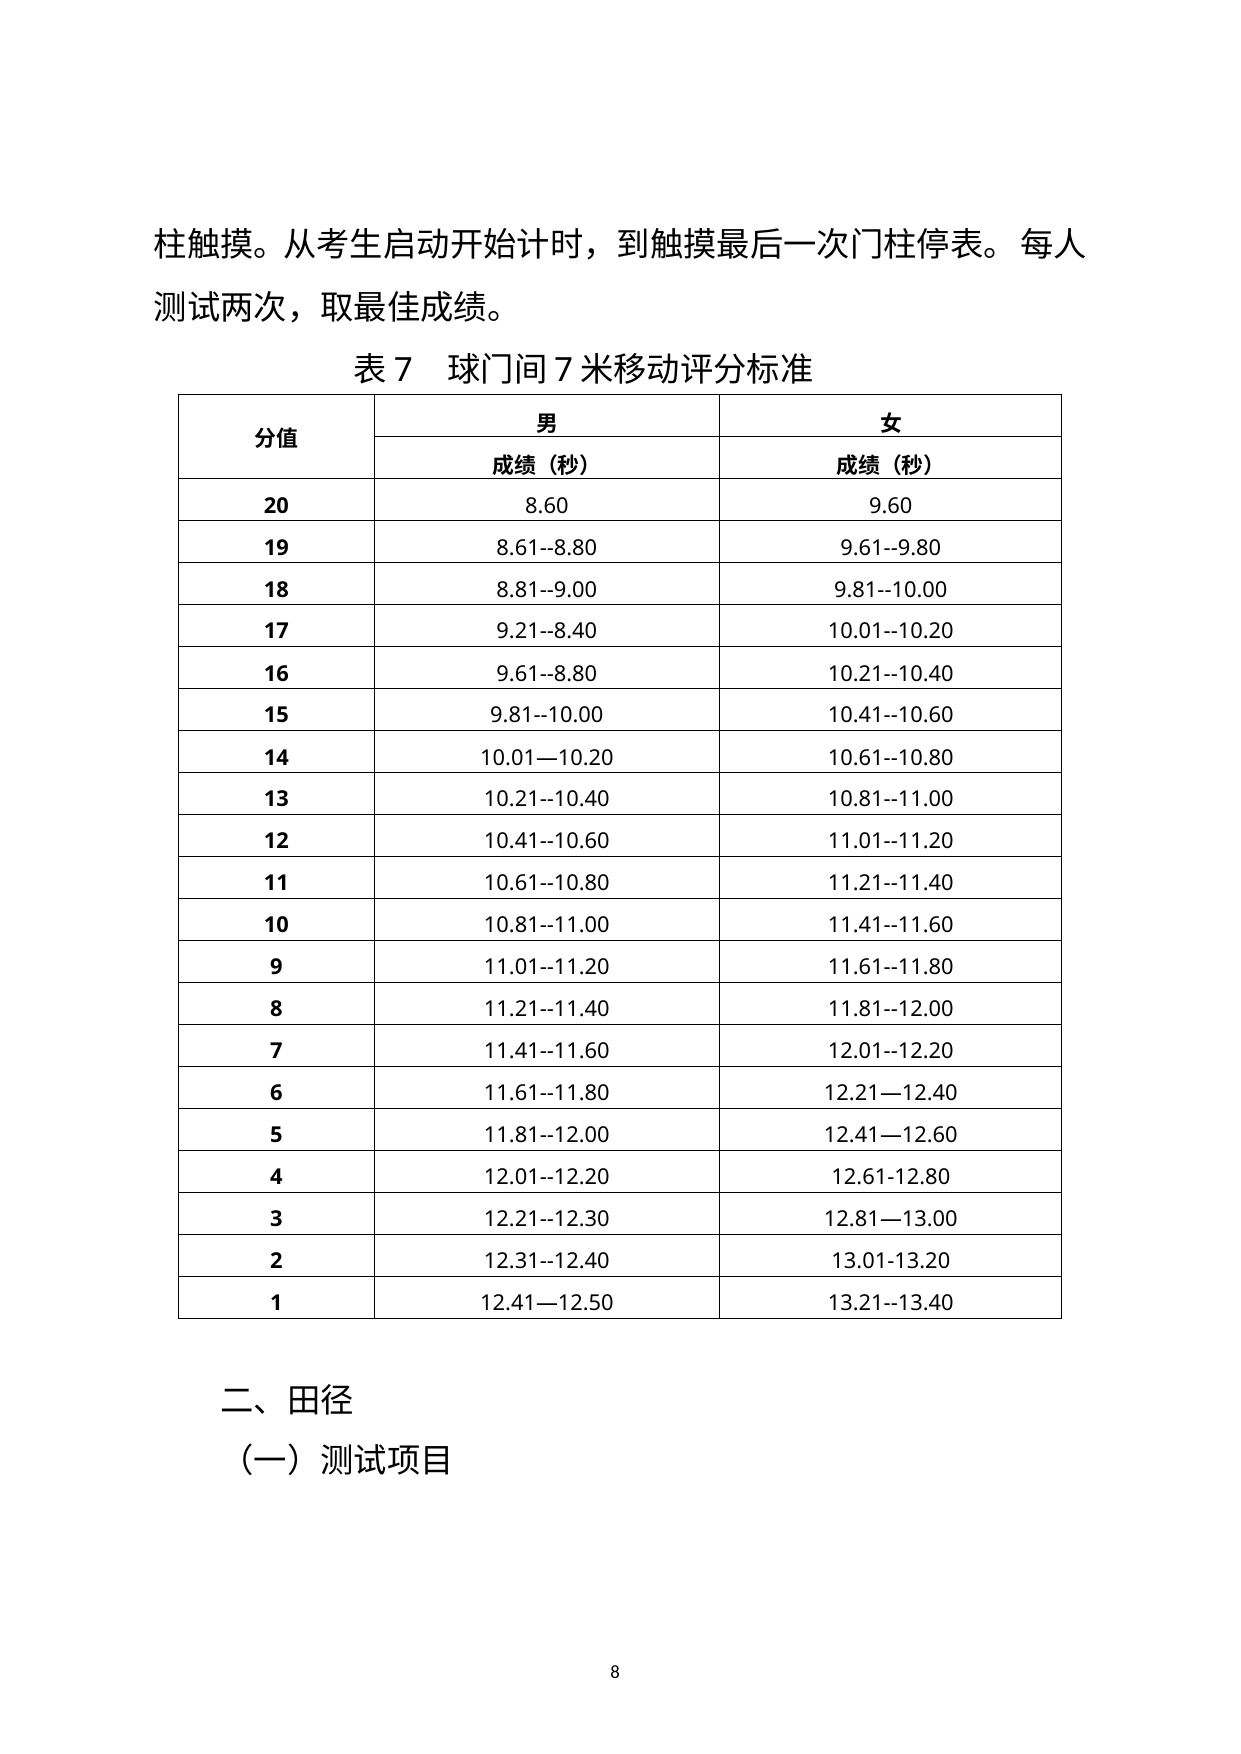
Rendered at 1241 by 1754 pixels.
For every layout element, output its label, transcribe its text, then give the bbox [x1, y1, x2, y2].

table_cell 3 [179, 1193, 374, 1234]
table_cell 成绩（秒） [720, 437, 1061, 478]
table_cell 9.61--8.80 [375, 647, 719, 688]
table_cell 11.01--11.20 [720, 815, 1061, 856]
text 表7 球门间7米移动评分标准 [153, 332, 1087, 394]
table_cell 11.01--11.20 [375, 941, 719, 982]
table_cell 10.61--10.80 [720, 731, 1061, 772]
table_cell 9.61--9.80 [720, 521, 1061, 562]
table_cell 9 [179, 941, 374, 982]
table_cell 13.21--13.40 [720, 1277, 1061, 1318]
table_cell 8.81--9.00 [375, 563, 719, 604]
table_cell 12.61-12.80 [720, 1151, 1061, 1192]
table_cell 12 [179, 815, 374, 856]
table_cell 2 [179, 1235, 374, 1276]
table_cell 12.41—12.60 [720, 1109, 1061, 1150]
table_cell 11.21--11.40 [720, 857, 1061, 898]
table_cell 8 [179, 983, 374, 1024]
list （一）测试项目 [153, 1423, 1087, 1485]
table_cell 10.41--10.60 [375, 815, 719, 856]
table_cell 11.21--11.40 [375, 983, 719, 1024]
table_cell 12.21--12.30 [375, 1193, 719, 1234]
table_cell 11.81--12.00 [720, 983, 1061, 1024]
table_cell 11.61--11.80 [720, 941, 1061, 982]
table_cell 9.60 [720, 479, 1061, 520]
table_cell 7 [179, 1025, 374, 1066]
table_cell 16 [179, 647, 374, 688]
table_cell 11.41--11.60 [720, 899, 1061, 940]
table_cell 10.61--10.80 [375, 857, 719, 898]
table_cell 12.21—12.40 [720, 1067, 1061, 1108]
table_cell 15 [179, 689, 374, 730]
table_cell 成绩（秒） [375, 437, 719, 478]
table_cell 12.01--12.20 [375, 1151, 719, 1192]
table_cell 1 [179, 1277, 374, 1318]
table_cell 10.81--11.00 [720, 773, 1061, 814]
table_cell 13.01-13.20 [720, 1235, 1061, 1276]
table_cell 5 [179, 1109, 374, 1150]
table_cell 9.81--10.00 [720, 563, 1061, 604]
table_cell 12.31--12.40 [375, 1235, 719, 1276]
table_cell 10.01—10.20 [375, 731, 719, 772]
table_cell 8.60 [375, 479, 719, 520]
table_cell 10.01--10.20 [720, 605, 1061, 646]
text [153, 207, 1087, 332]
table_header 男 [375, 395, 719, 436]
table_cell 10.81--11.00 [375, 899, 719, 940]
table_cell 10.41--10.60 [720, 689, 1061, 730]
table_cell 13 [179, 773, 374, 814]
table_cell 12.81—13.00 [720, 1193, 1061, 1234]
table_cell 8.61--8.80 [375, 521, 719, 562]
table_cell 11.41--11.60 [375, 1025, 719, 1066]
table_cell 6 [179, 1067, 374, 1108]
list 二、田径 [153, 1371, 1087, 1423]
table_cell 19 [179, 521, 374, 562]
table_cell 4 [179, 1151, 374, 1192]
table_cell 18 [179, 563, 374, 604]
table_cell 12.01--12.20 [720, 1025, 1061, 1066]
table_header 女 [720, 395, 1061, 436]
table_cell 17 [179, 605, 374, 646]
table_cell 9.81--10.00 [375, 689, 719, 730]
table_cell 9.21--8.40 [375, 605, 719, 646]
table_cell 10 [179, 899, 374, 940]
table_header 分值 [179, 395, 374, 478]
table_cell 11.61--11.80 [375, 1067, 719, 1108]
table_cell 11.81--12.00 [375, 1109, 719, 1150]
table_cell 10.21--10.40 [375, 773, 719, 814]
table_cell 12.41—12.50 [375, 1277, 719, 1318]
table_cell 11 [179, 857, 374, 898]
table_cell 14 [179, 731, 374, 772]
table_cell 10.21--10.40 [720, 647, 1061, 688]
table_cell 20 [179, 479, 374, 520]
